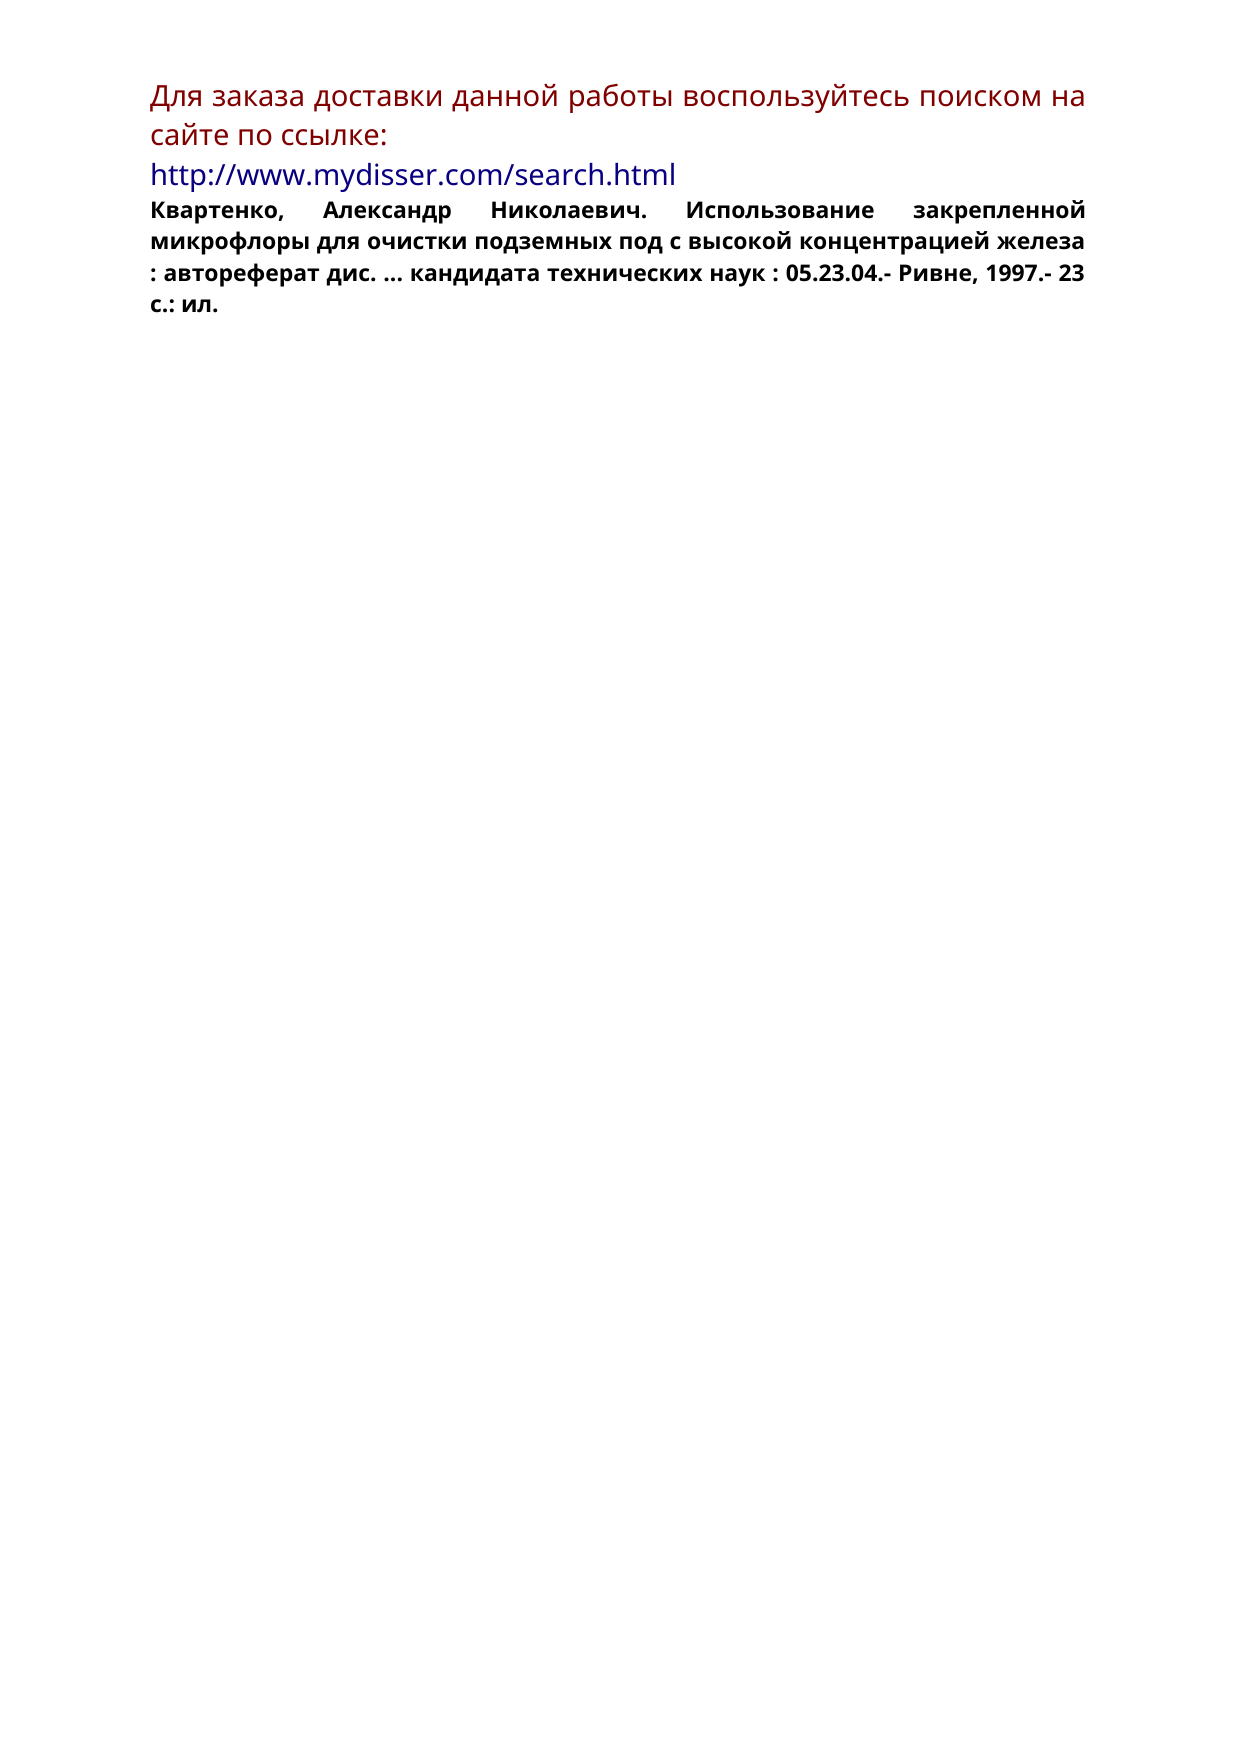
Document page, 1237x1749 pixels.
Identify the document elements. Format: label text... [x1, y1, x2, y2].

text Квартенко, Александр Николаевич. Использование закрепленной микрофлоры для очистки подземных под с высокой концентрацией железа : автореферат дис. ... кандидата технических наук : 05.23.04.- Ривне, 1997.- 23 с.: ил. [150, 194, 1086, 319]
